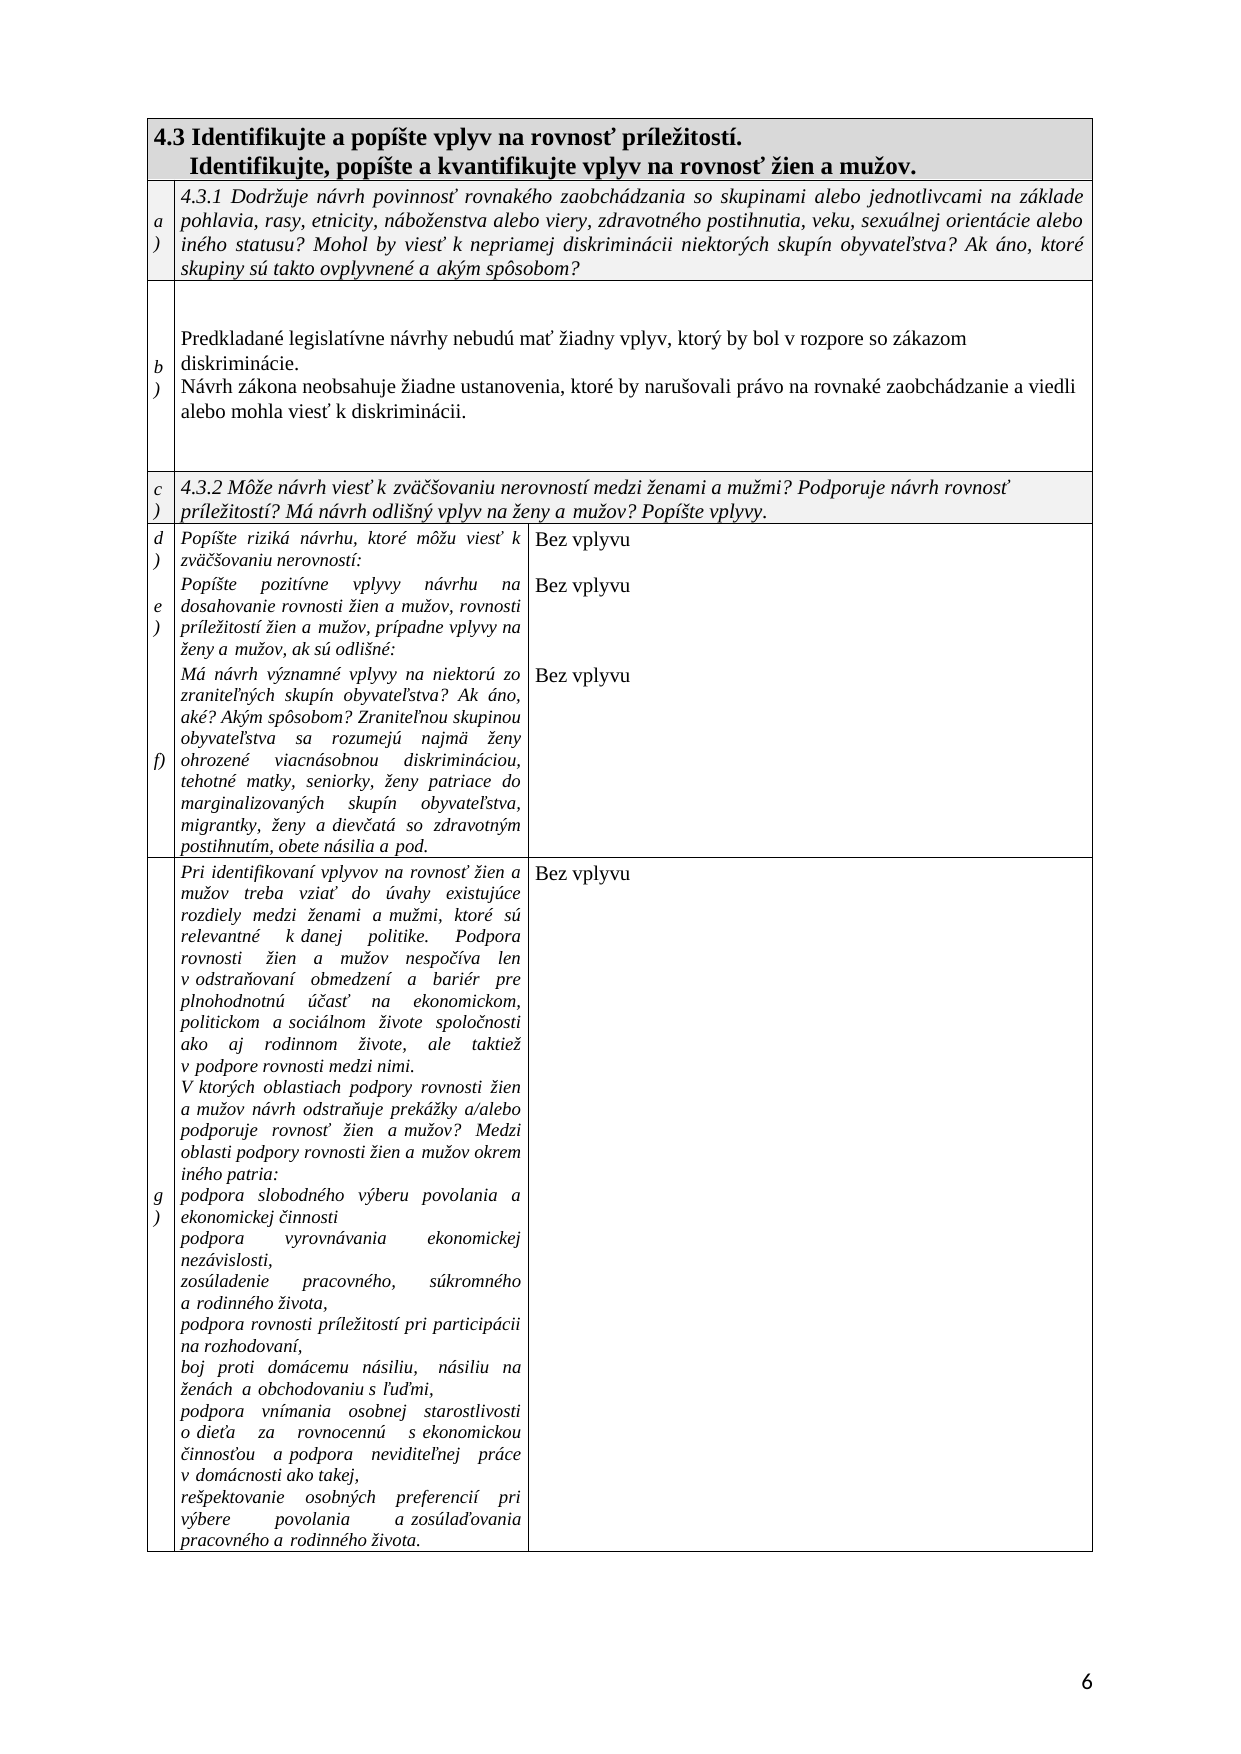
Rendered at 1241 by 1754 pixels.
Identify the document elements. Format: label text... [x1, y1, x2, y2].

table_cell Bez vplyvu [529, 660, 1092, 857]
table_cell Bez vplyvu [529, 570, 1092, 659]
table_cell Bez vplyvu [529, 524, 1092, 570]
table_header 4.3 Identifikujte a popíšte vplyv na rovnosť príležitostí. Identifikujte, popíšte a kvantifikujte vplyv na rovnosť žien a mužov. [148, 119, 1092, 179]
table_cell g) [148, 858, 174, 1551]
table_cell b) [148, 281, 174, 471]
table_cell e) [148, 570, 174, 659]
table_cell 4.3.1 Dodržuje návrh povinnosť rovnakého zaobchádzania so skupinami alebo jednotlivcami na základe pohlavia, rasy, etnicity, náboženstva alebo viery, zdravotného postihnutia, veku, sexuálnej orientácie alebo iného statusu? Mohol by viesť k nepriamej diskriminácii niektorých skupín obyvateľstva? Ak áno, ktoré skupiny sú takto ovplyvnené a akým spôsobom? [175, 181, 1092, 280]
table_cell Popíšte pozitívne vplyvy návrhu na dosahovanie rovnosti žien a mužov, rovnosti príležitostí žien a mužov, prípadne vplyvy na ženy a mužov, ak sú odlišné: [175, 570, 528, 659]
table_cell Pri identifikovaní vplyvov na rovnosť žien a mužov treba vziať do úvahy existujúce rozdiely medzi ženami a mužmi, ktoré sú relevantné k danej politike. Podpora rovnosti žien a mužov nespočíva len v odstraňovaní obmedzení a bariér pre plnohodnotnú účasť na ekonomickom, politickom a sociálnom živote spoločnosti ako aj rodinnom živote, ale taktiež v podpore rovnosti medzi nimi. V ktorých oblastiach podpory rovnosti žien a mužov návrh odstraňuje prekážky a/alebo podporuje rovnosť žien a mužov? Medzi oblasti podpory rovnosti žien a mužov okrem iného patria: podpora slobodného výberu povolania a ekonomickej činnosti podpora vyrovnávania ekonomickej nezávislosti, zosúladenie pracovného, súkromného a rodinného života, podpora rovnosti príležitostí pri participácii na rozhodovaní, boj proti domácemu násiliu, násiliu na ženách a obchodovaniu s ľuďmi, podpora vnímania osobnej starostlivosti o dieťa za rovnocennú s ekonomickou činnosťou a podpora neviditeľnej práce v domácnosti ako takej, rešpektovanie osobných preferencií pri výbere povolania a zosúlaďovania pracovného a rodinného života. [175, 858, 528, 1551]
table_cell Bez vplyvu [529, 858, 1092, 1551]
table_cell Má návrh významné vplyvy na niektorú zo zraniteľných skupín obyvateľstva? Ak áno, aké? Akým spôsobom? Zraniteľnou skupinou obyvateľstva sa rozumejú najmä ženy ohrozené viacnásobnou diskrimináciou, tehotné matky, seniorky, ženy patriace do marginalizovaných skupín obyvateľstva, migrantky, ženy a dievčatá so zdravotným postihnutím, obete násilia a pod. [175, 660, 528, 857]
table_cell f) [148, 660, 174, 857]
table_cell 4.3.2 Môže návrh viesť k zväčšovaniu nerovností medzi ženami a mužmi? Podporuje návrh rovnosť príležitostí? Má návrh odlišný vplyv na ženy a mužov? Popíšte vplyvy. [175, 472, 1092, 523]
table_cell Predkladané legislatívne návrhy nebudú mať žiadny vplyv, ktorý by bol v rozpore so zákazom diskriminácie. Návrh zákona neobsahuje žiadne ustanovenia, ktoré by narušovali právo na rovnaké zaobchádzanie a viedli alebo mohla viesť k diskriminácii. [175, 281, 1092, 471]
table_cell c) [148, 472, 174, 523]
table_cell a) [148, 181, 174, 280]
table_cell d) [148, 524, 174, 570]
table_cell Popíšte riziká návrhu, ktoré môžu viesť k zväčšovaniu nerovností: [175, 524, 528, 570]
